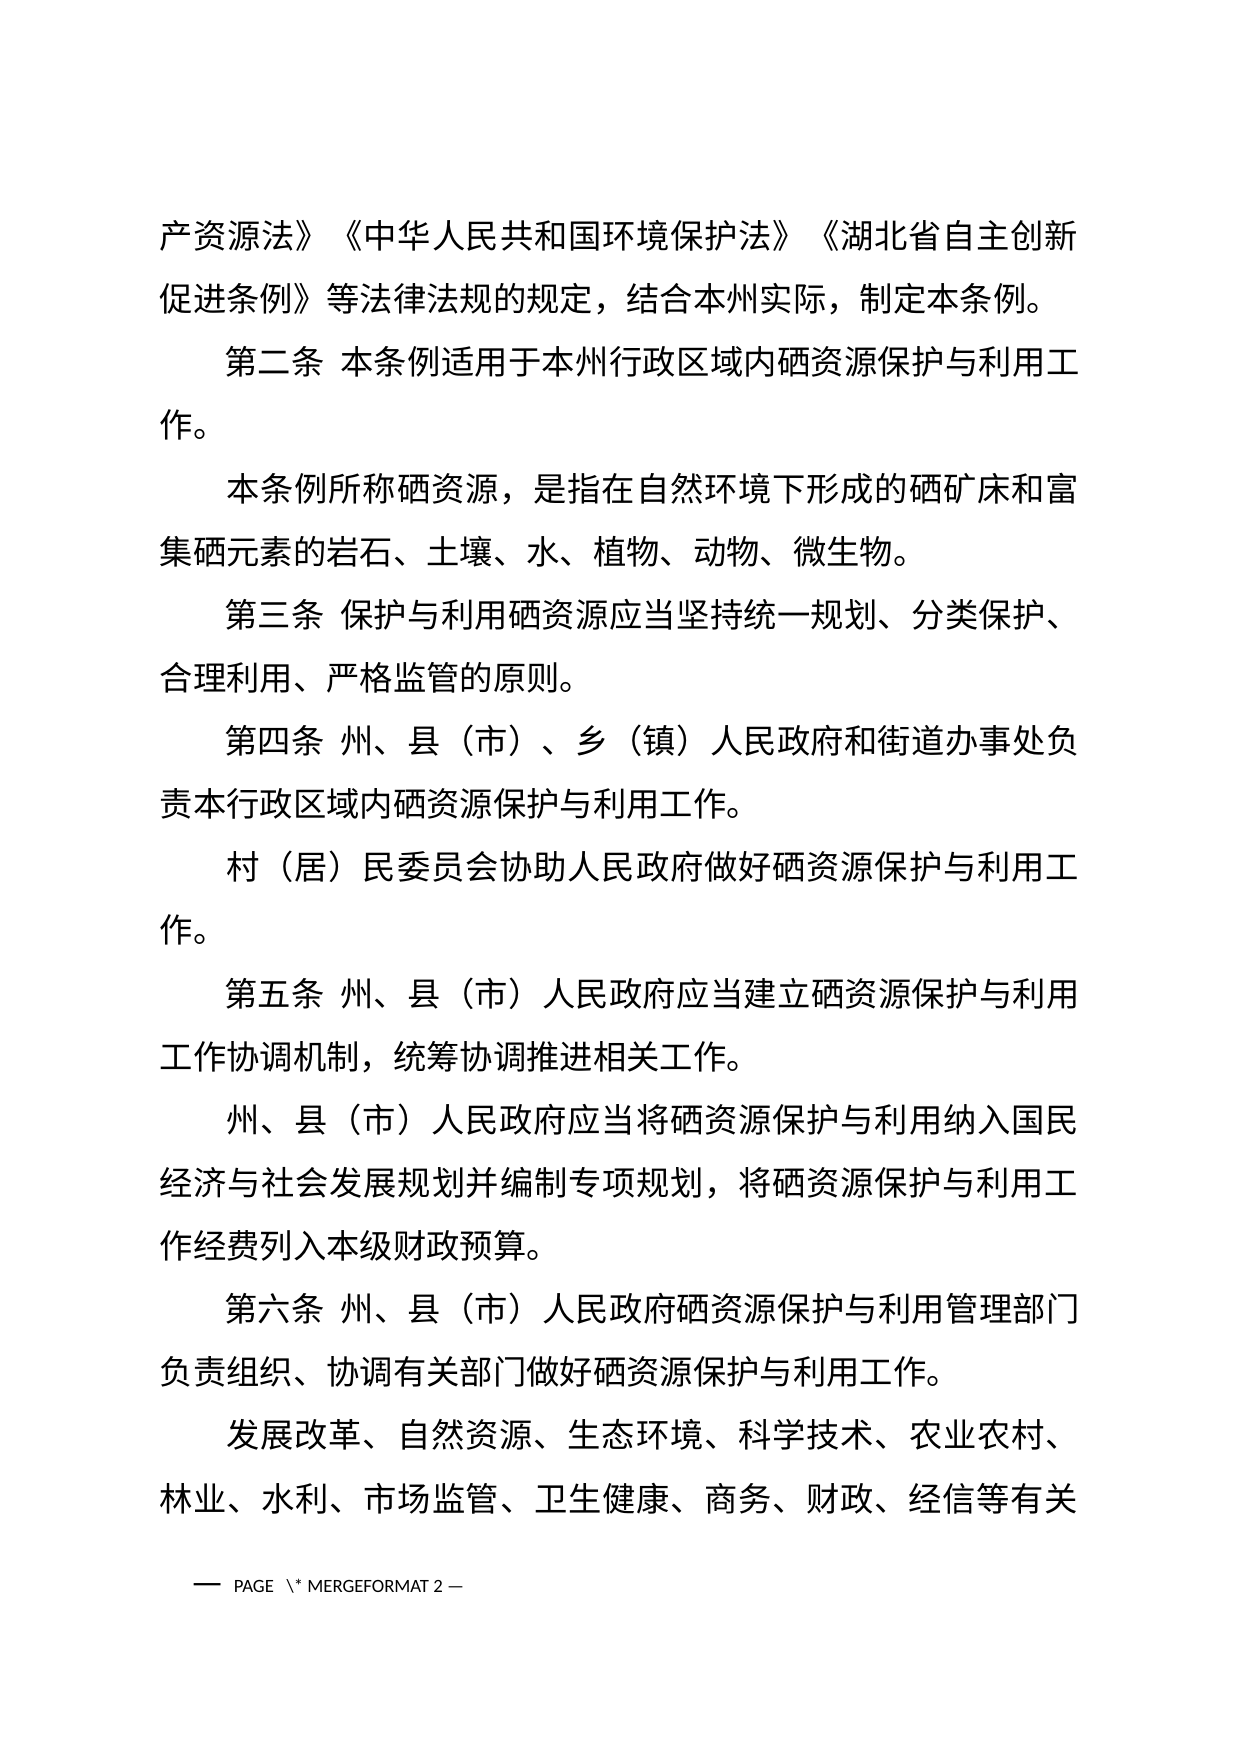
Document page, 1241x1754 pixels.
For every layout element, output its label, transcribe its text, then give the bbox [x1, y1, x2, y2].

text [159, 202, 1081, 329]
text 第四条 州、县（市）、乡（镇）人民政府和街道办事处负责本行政区域内硒资源保护与利用工作。 [159, 707, 1081, 834]
text 本条例所称硒资源，是指在自然环境下形成的硒矿床和富集硒元素的岩石、土壤、水、植物、动物、微生物。 [159, 455, 1081, 581]
text 第二条 本条例适用于本州行政区域内硒资源保护与利用工作。 [159, 329, 1081, 455]
text 第五条 州、县（市）人民政府应当建立硒资源保护与利用工作协调机制，统筹协调推进相关工作。 [159, 960, 1081, 1086]
text 第六条 州、县（市）人民政府硒资源保护与利用管理部门负责组织、协调有关部门做好硒资源保护与利用工作。 [159, 1276, 1081, 1402]
text 第三条 保护与利用硒资源应当坚持统一规划、分类保护、合理利用、严格监管的原则。 [159, 581, 1081, 707]
text 州、县（市）人民政府应当将硒资源保护与利用纳入国民经济与社会发展规划并编制专项规划，将硒资源保护与利用工作经费列入本级财政预算。 [159, 1086, 1081, 1276]
text 村（居）民委员会协助人民政府做好硒资源保护与利用工作。 [159, 834, 1081, 960]
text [159, 1402, 1081, 1528]
